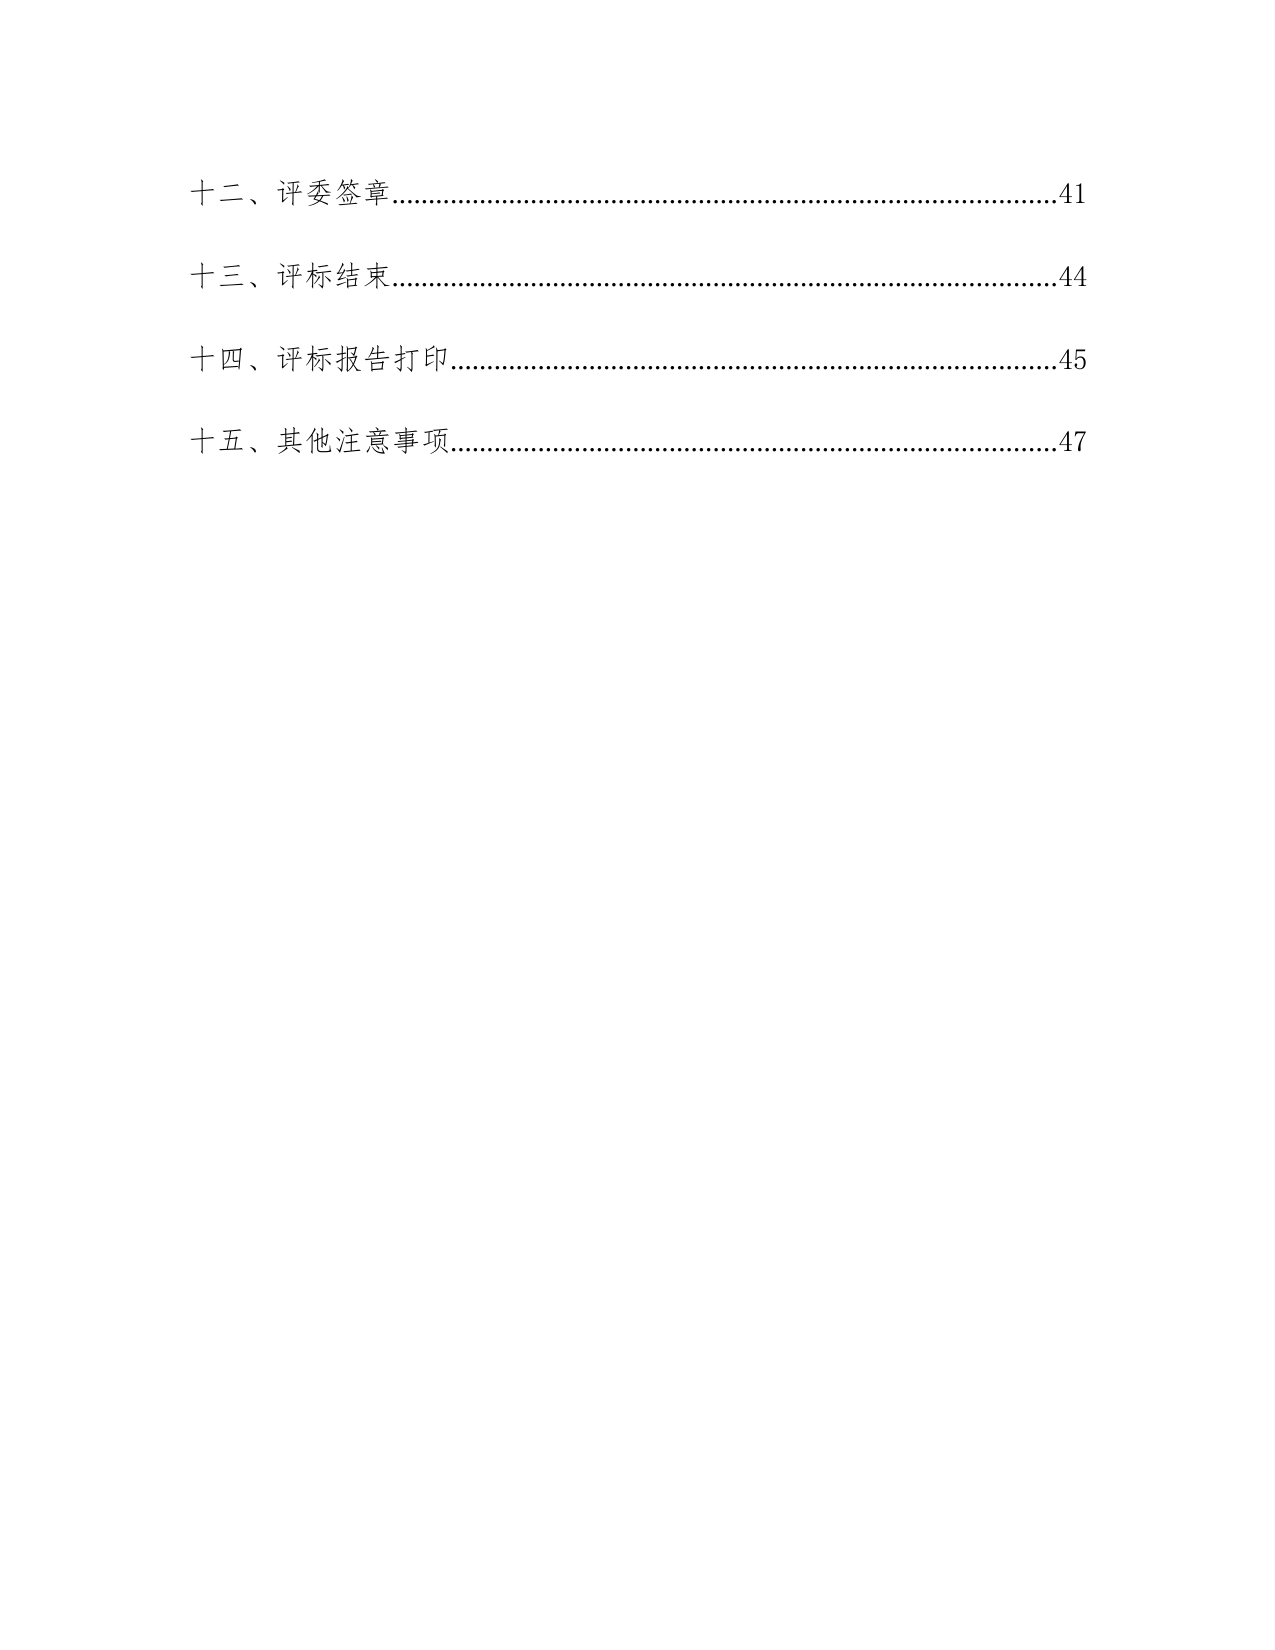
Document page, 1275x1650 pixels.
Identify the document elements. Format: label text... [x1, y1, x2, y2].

text 十四、评标报告打印 45 [187, 324, 1087, 389]
text 十二、评委签章 41 [187, 159, 1087, 224]
text 十三、评标结束 44 [187, 241, 1087, 306]
text 十五、其他注意事项 47 [187, 407, 1087, 472]
